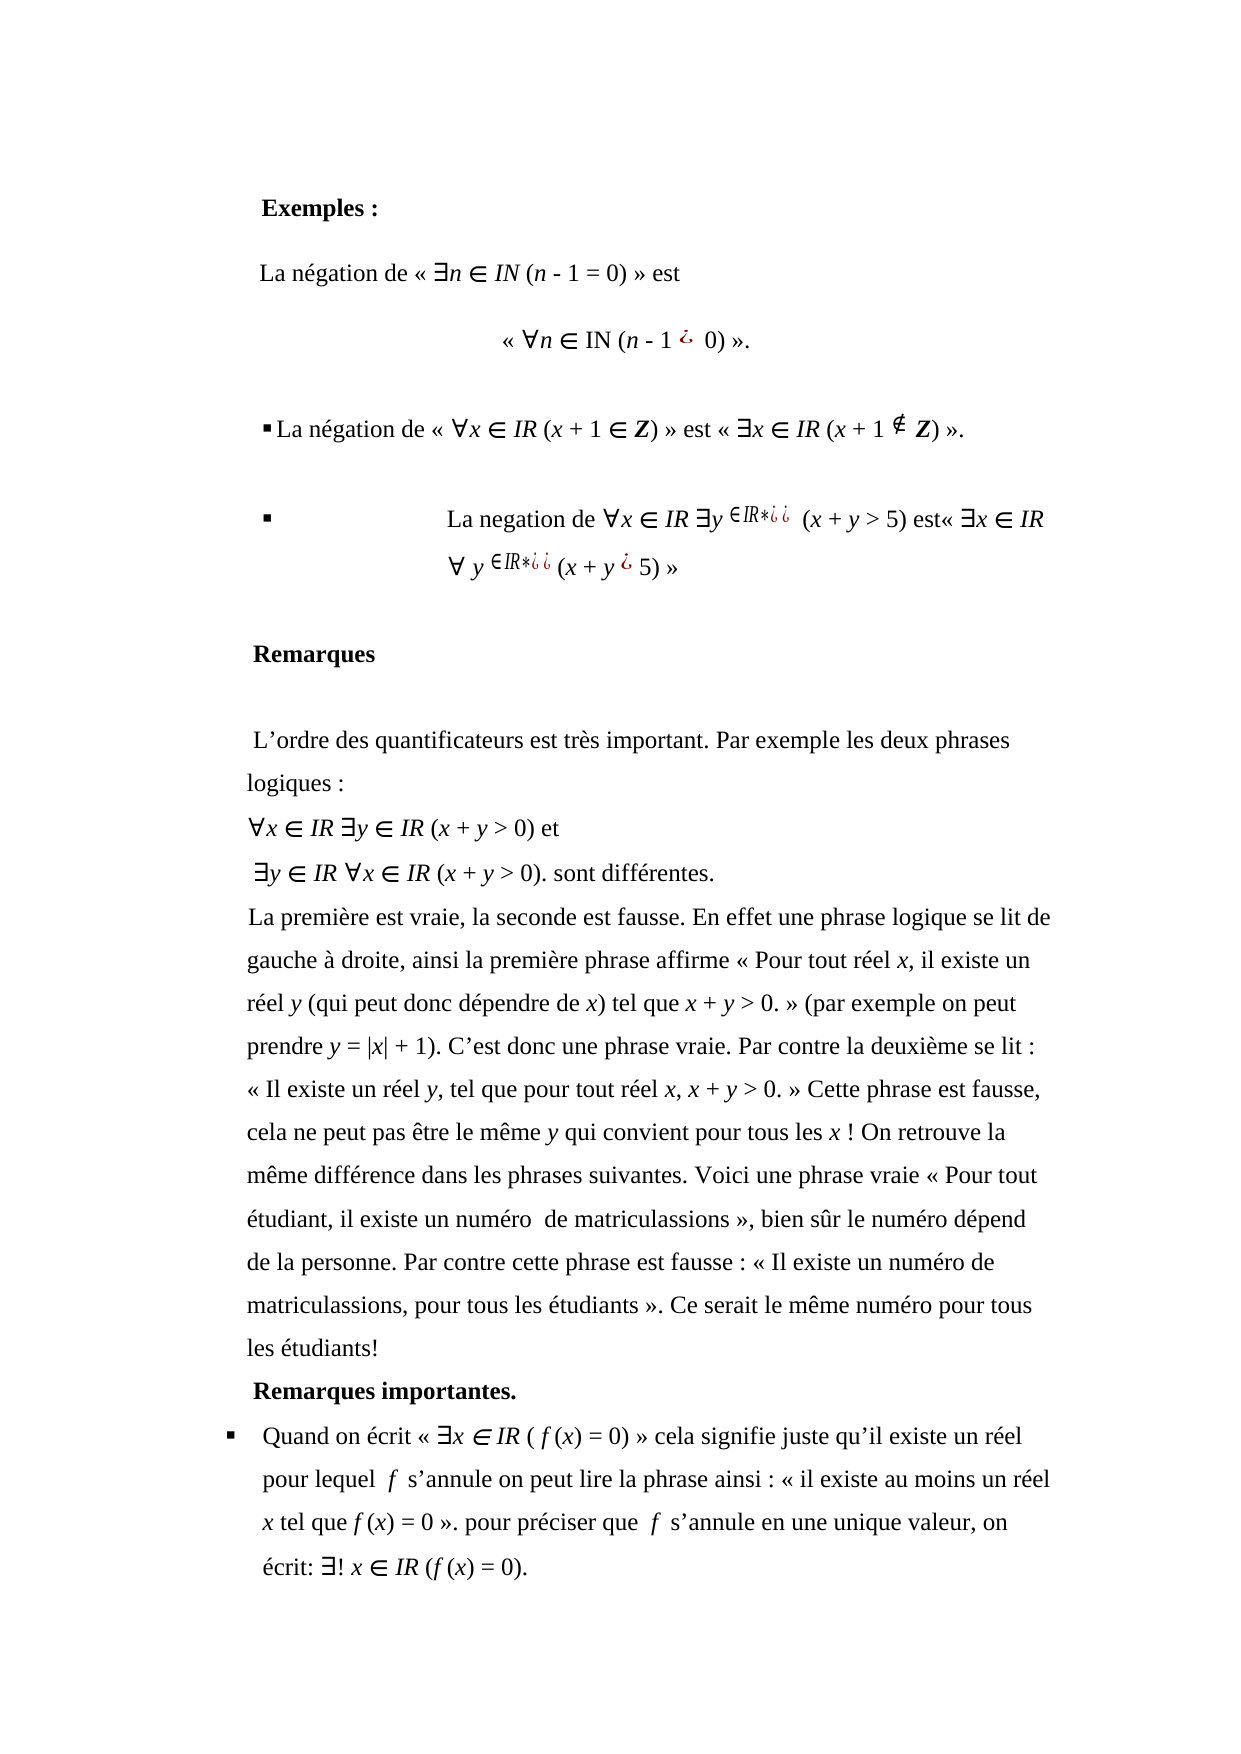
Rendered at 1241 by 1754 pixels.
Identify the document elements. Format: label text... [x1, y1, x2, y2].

list « ∀n ∈ IN (n - 1 0) ». [502, 323, 1053, 353]
list L’ordre des quantificateurs est très important. Par exemple les deux phrases logiques : [247, 725, 1053, 797]
list ∀x ∈ IR ∃y ∈ IR (x + y > 0) et [247, 811, 1053, 841]
list Remarques importantes. [247, 1376, 1053, 1405]
text La négation de « ∃n ∈ IN (n - 1 = 0) » est [247, 257, 1053, 287]
list La négation de « ∀x ∈ IR (x + 1 ∈ Z) » est « ∃x ∈ IR (x + 1 Z) ». [261, 412, 1053, 443]
list La negation de ∀x ∈ IR ∃y (x + y > 5) est« ∃x ∈ IR ∀ y (x + y 5) » [261, 501, 1053, 580]
list ∃y ∈ IR ∀x ∈ IR (x + y > 0). sont différentes. [247, 856, 1053, 887]
list Quand on écrit « ∃x ∈ IR ( f (x) = 0) » cela signifie juste qu’il existe un réel pour lequel f s’annule on peut lire la phrase ainsi : « il existe au moins un réel x tel que f (x) = 0 ». pour préciser que f s’annule en une unique valeur, on écrit: ∃! x ∈ IR (f (x) = 0). [225, 1419, 1053, 1581]
list Exemples : [261, 193, 1053, 222]
list La première est vraie, la seconde est fausse. En effet une phrase logique se lit de gauche à droite, ainsi la première phrase affirme « Pour tout réel x, il existe un réel y (qui peut donc dépendre de x) tel que x + y > 0. » (par exemple on peut prendre y = |x| + 1). C’est donc une phrase vraie. Par contre la deuxième se lit : « Il existe un réel y, tel que pour tout réel x, x + y > 0. » Cette phrase est fausse, cela ne peut pas être le même y qui convient pour tous les x ! On retrouve la même différence dans les phrases suivantes. Voici une phrase vraie « Pour tout étudiant, il existe un numéro de matriculassions », bien sûr le numéro dépend de la personne. Par contre cette phrase est fausse : « Il existe un numéro de matriculassions, pour tous les étudiants ». Ce serait le même numéro pour tous les étudiants! [123, 902, 1053, 1362]
list Remarques [247, 639, 1053, 667]
